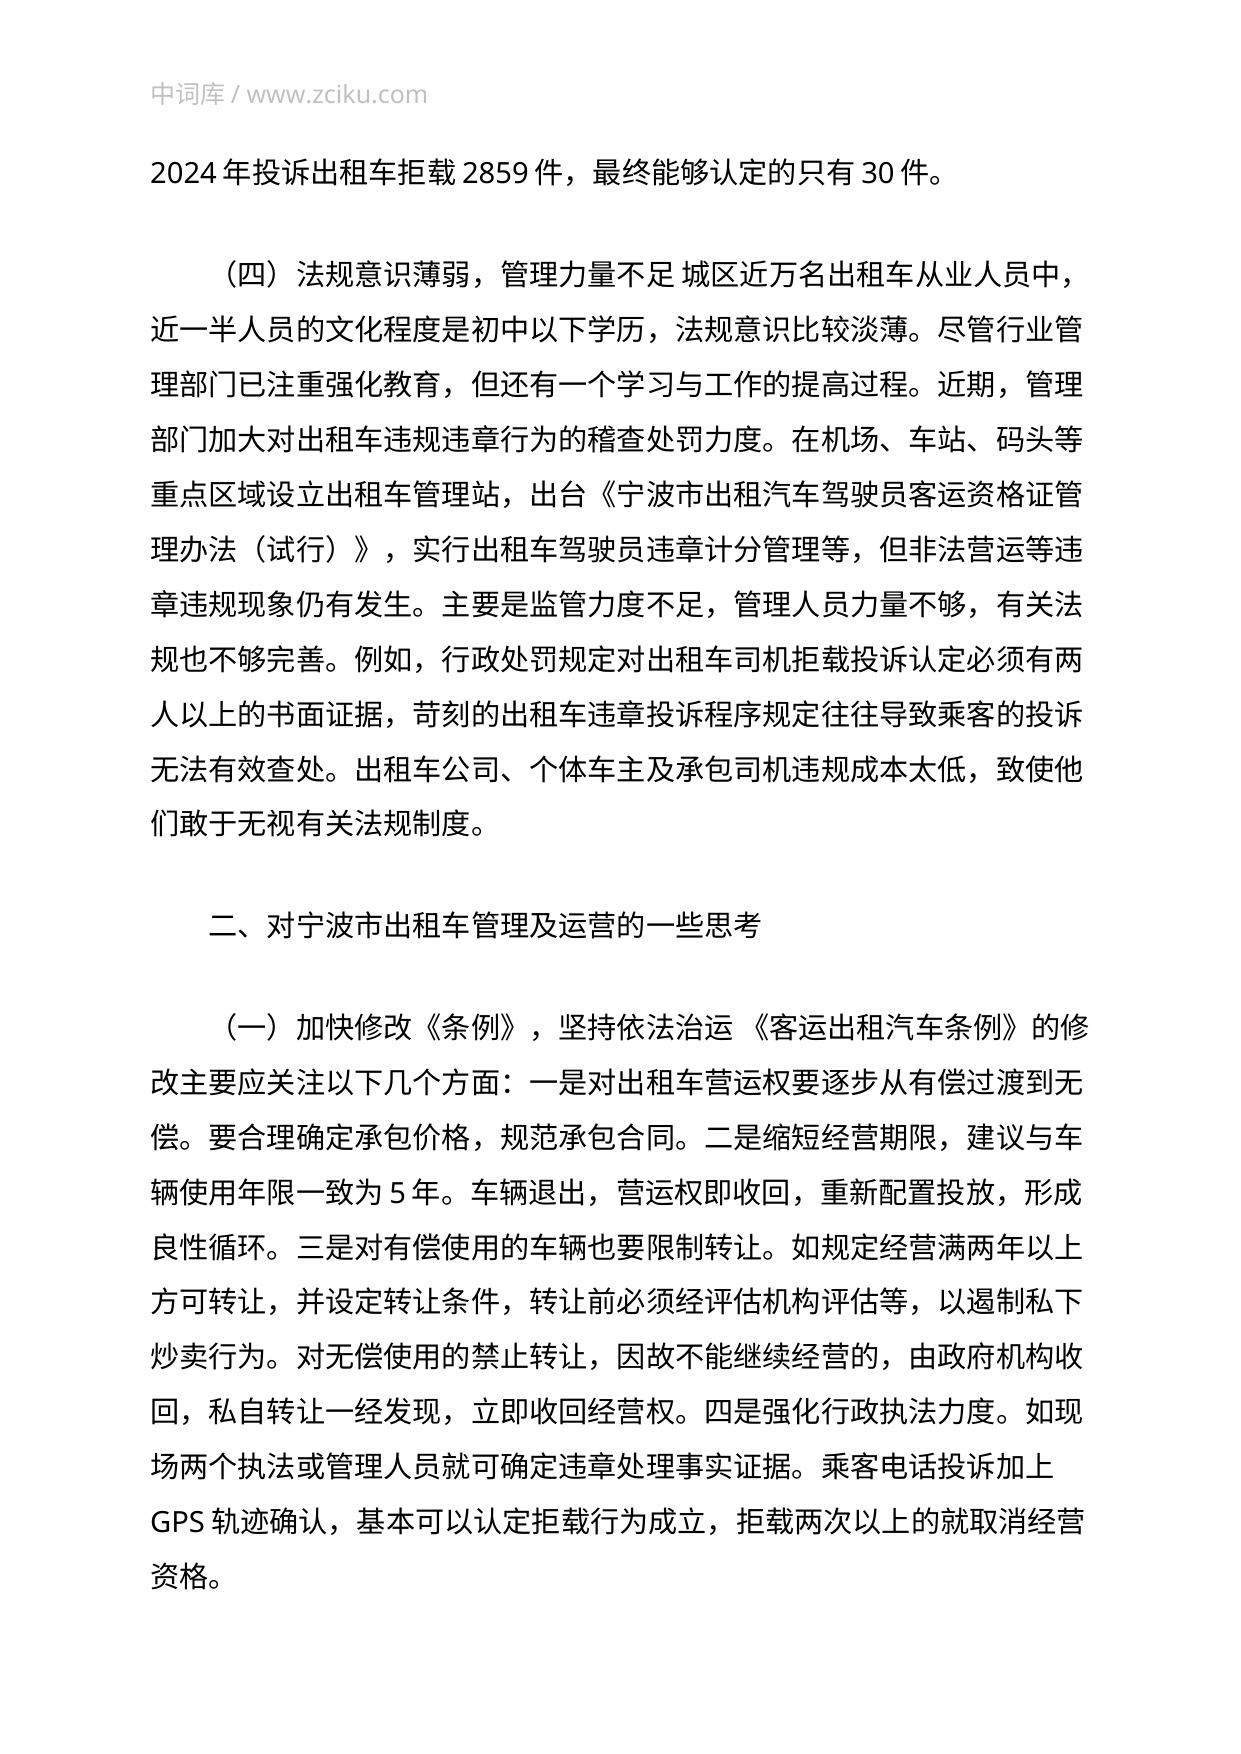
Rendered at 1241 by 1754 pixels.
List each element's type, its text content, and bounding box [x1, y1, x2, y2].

text （四）法规意识薄弱，管理力量不足 城区近万名出租车从业人员中，近一半人员的文化程度是初中以下学历，法规意识比较淡薄。尽管行业管理部门已注重强化教育，但还有一个学习与工作的提高过程。近期，管理部门加大对出租车违规违章行为的稽查处罚力度。在机场、车站、码头等重点区域设立出租车管理站，出台《宁波市出租汽车驾驶员客运资格证管理办法（试行）》，实行出租车驾驶员违章计分管理等，但非法营运等违章违规现象仍有发生。主要是监管力度不足，管理人员力量不够，有关法规也不够完善。例如，行政处罚规定对出租车司机拒载投诉认定必须有两人以上的书面证据，苛刻的出租车违章投诉程序规定往往导致乘客的投诉无法有效查处。出租车公司、个体车主及承包司机违规成本太低，致使他们敢于无视有关法规制度。 [150, 252, 1090, 843]
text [150, 150, 1090, 192]
text 二、对宁波市出租车管理及运营的一些思考 [150, 903, 1090, 945]
text （一）加快修改《条例》，坚持依法治运 《客运出租汽车条例》的修改主要应关注以下几个方面：一是对出租车营运权要逐步从有偿过渡到无偿。要合理确定承包价格，规范承包合同。二是缩短经营期限，建议与车辆使用年限一致为5年。车辆退出，营运权即收回，重新配置投放，形成良性循环。三是对有偿使用的车辆也要限制转让。如规定经营满两年以上方可转让，并设定转让条件，转让前必须经评估机构评估等，以遏制私下炒卖行为。对无偿使用的禁止转让，因故不能继续经营的，由政府机构收回，私自转让一经发现，立即收回经营权。四是强化行政执法力度。如现场两个执法或管理人员就可确定违章处理事实证据。乘客电话投诉加上GPS轨迹确认，基本可以认定拒载行为成立，拒载两次以上的就取消经营资格。 [150, 1004, 1090, 1596]
